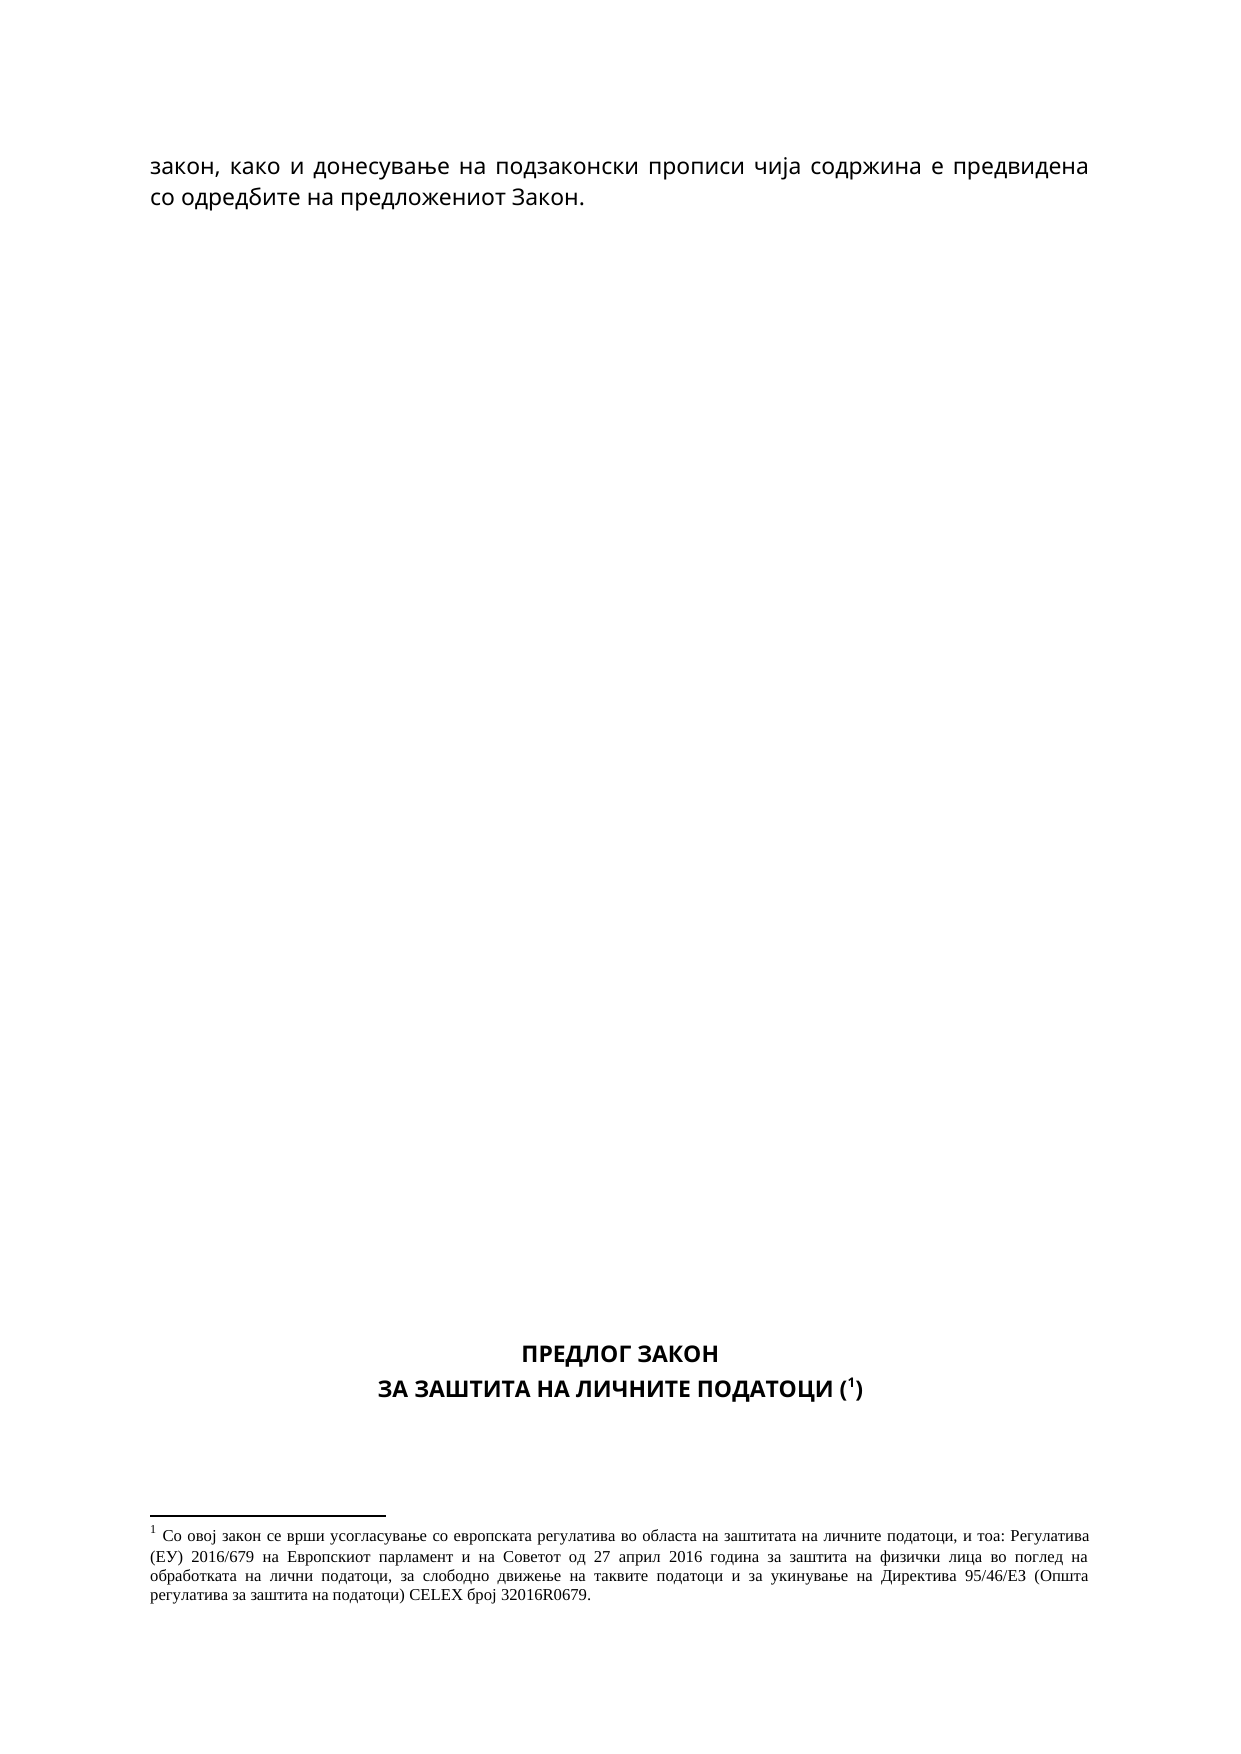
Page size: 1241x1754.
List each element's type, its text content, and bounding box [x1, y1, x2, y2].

text ПРЕДЛОГ ЗАКОН [150, 1337, 1090, 1369]
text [150, 150, 1090, 212]
text ЗА ЗАШТИТА НА ЛИЧНИТЕ ПОДАТОЦИ () [150, 1373, 1090, 1405]
